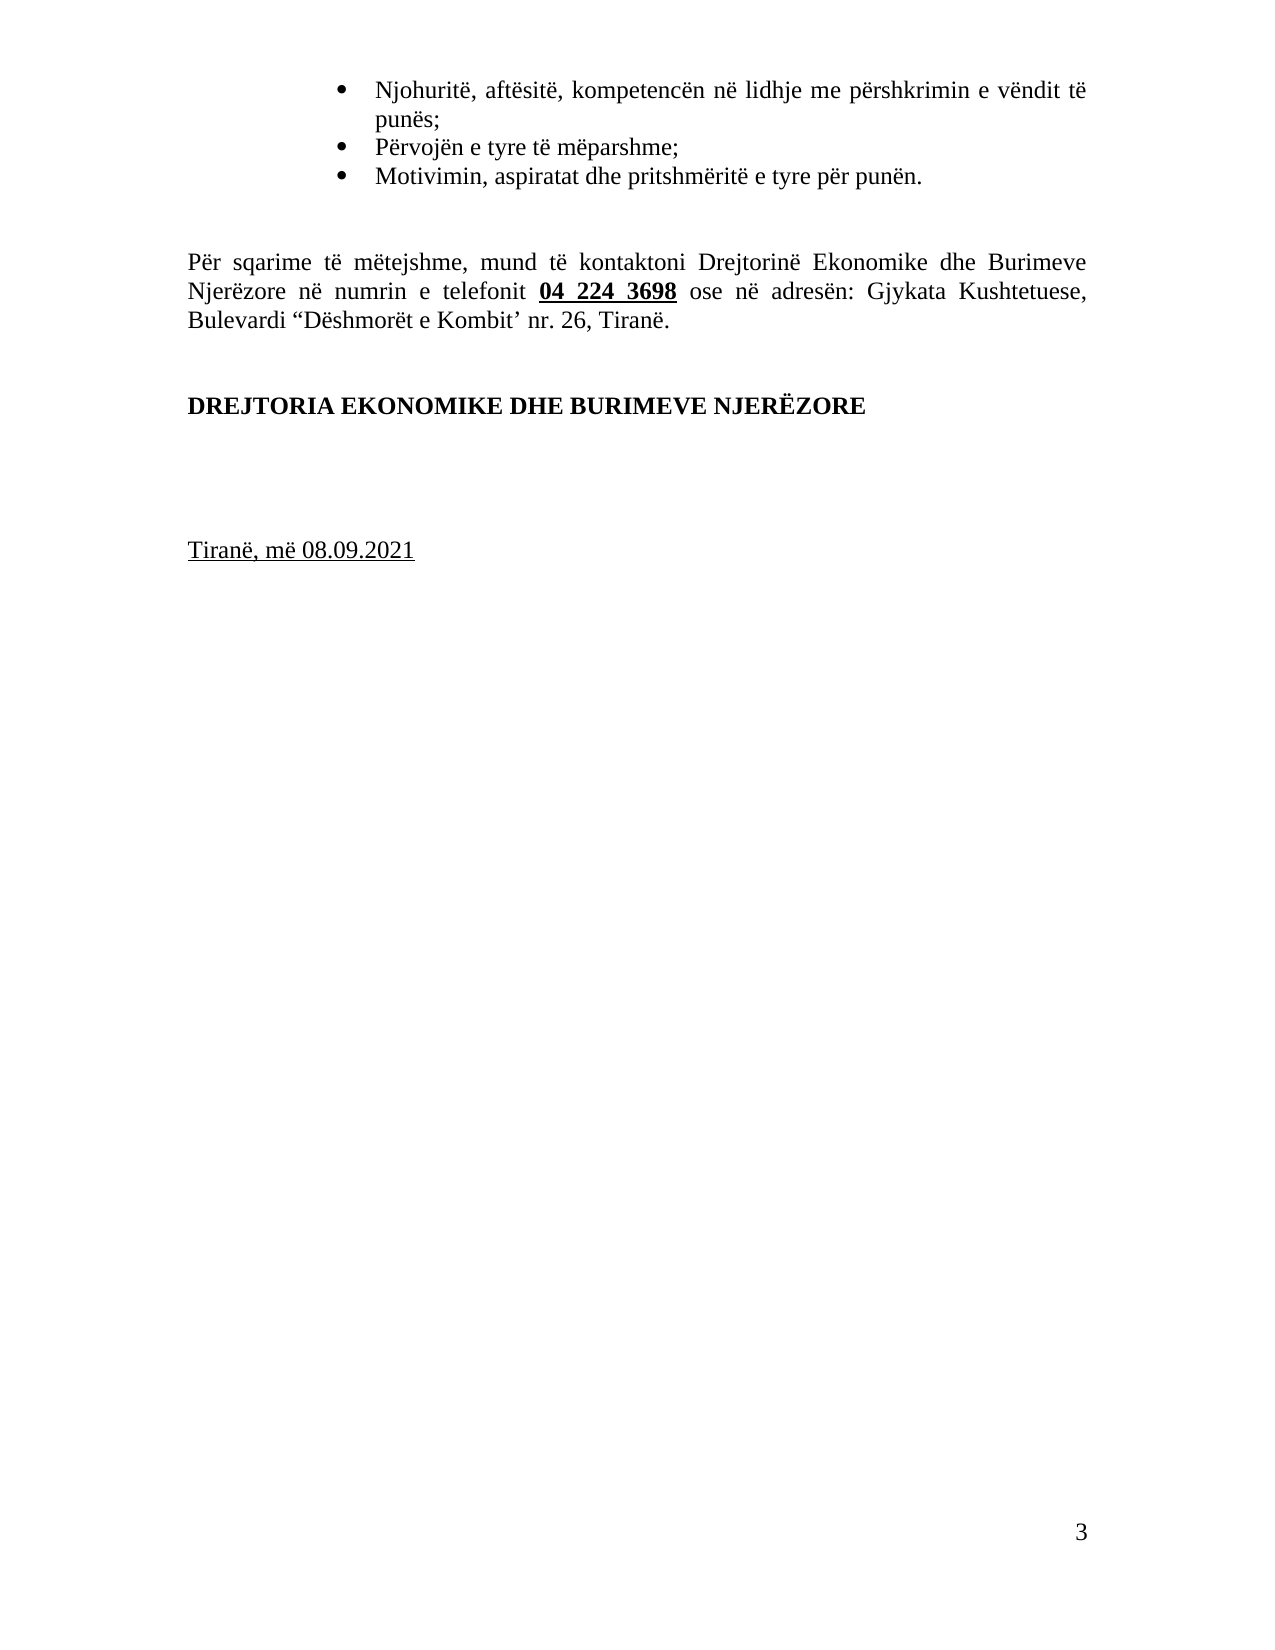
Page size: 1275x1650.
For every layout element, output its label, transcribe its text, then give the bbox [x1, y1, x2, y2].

list Motivimin, aspiratat dhe pritshmëritë e tyre për punën. [337, 161, 1087, 190]
text DREJTORIA EKONOMIKE DHE BURIMEVE NJERËZORE [187, 391, 1087, 420]
text Për sqarime të mëtejshme, mund të kontaktoni Drejtorinë Ekonomike dhe Burimeve Njerëzore në numrin e telefonit 04 224 3698 ose në adresën: Gjykata Kushtetuese, Bulevardi “Dëshmorët e Kombit’ nr. 26, Tiranë. [187, 247, 1087, 334]
list Njohuritë, aftësitë, kompetencën në lidhje me përshkrimin e vëndit të punës; [337, 75, 1087, 132]
text Tiranë, më 08.09.2021 [187, 535, 1087, 564]
list Përvojën e tyre të mëparshme; [337, 132, 1087, 161]
